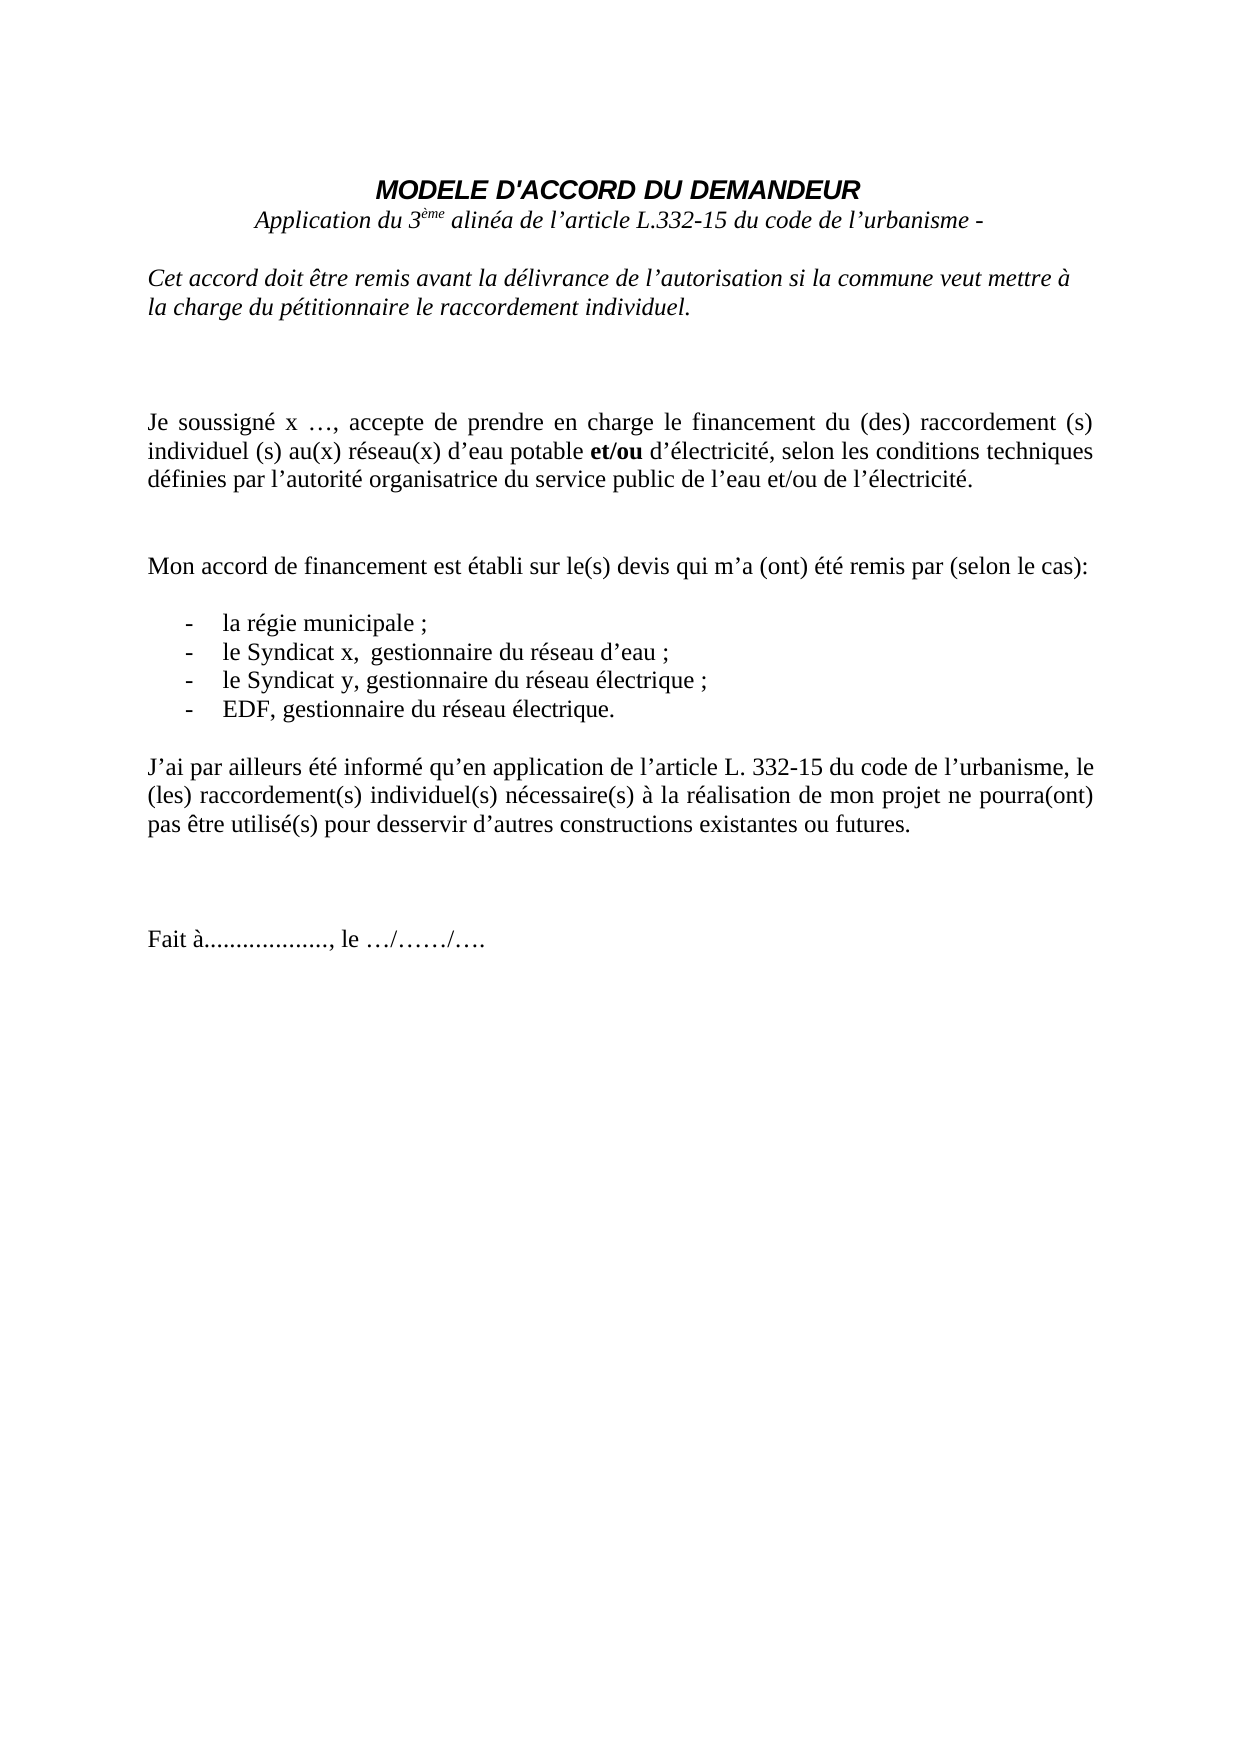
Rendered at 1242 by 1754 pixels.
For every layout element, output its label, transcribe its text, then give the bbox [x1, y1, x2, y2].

text J’ai par ailleurs été informé qu’en application de l’article L. 332-15 du code de l’urbanisme, le (les) raccordement(s) individuel(s) nécessaire(s) à la réalisation de mon projet ne pourra(ont) pas être utilisé(s) pour desservir d’autres constructions existantes ou futures. [147, 752, 1094, 838]
text Mon accord de financement est établi sur le(s) devis qui m’a (ont) été remis par (selon le cas): [147, 551, 1106, 579]
text Cet accord doit être remis avant la délivrance de l’autorisation si la commune veut mettre à la charge du pétitionnaire le raccordement individuel. [147, 263, 1084, 321]
text Fait à , le …/……/…. [147, 924, 1106, 953]
text Application du 3ème alinéa de l’article L.332-15 du code de l’urbanisme - [253, 206, 988, 234]
list le Syndicat y, gestionnaire du réseau électrique ; [185, 666, 1106, 694]
list la régie municipale ; [185, 608, 1106, 637]
list le Syndicat x, gestionnaire du réseau d’eau ; [185, 637, 1106, 666]
title MODELE D'ACCORD DU DEMANDEUR [251, 175, 988, 206]
list EDF, gestionnaire du réseau électrique. [185, 694, 1106, 723]
text Je soussigné x …, accepte de prendre en charge le financement du (des) raccordement (s) individuel (s) au(x) réseau(x) d’eau potable et/ou d’électricité, selon les conditions techniques définies par l’autorité organisatrice du service public de l’eau et/ou de l’électricité. [147, 407, 1094, 493]
